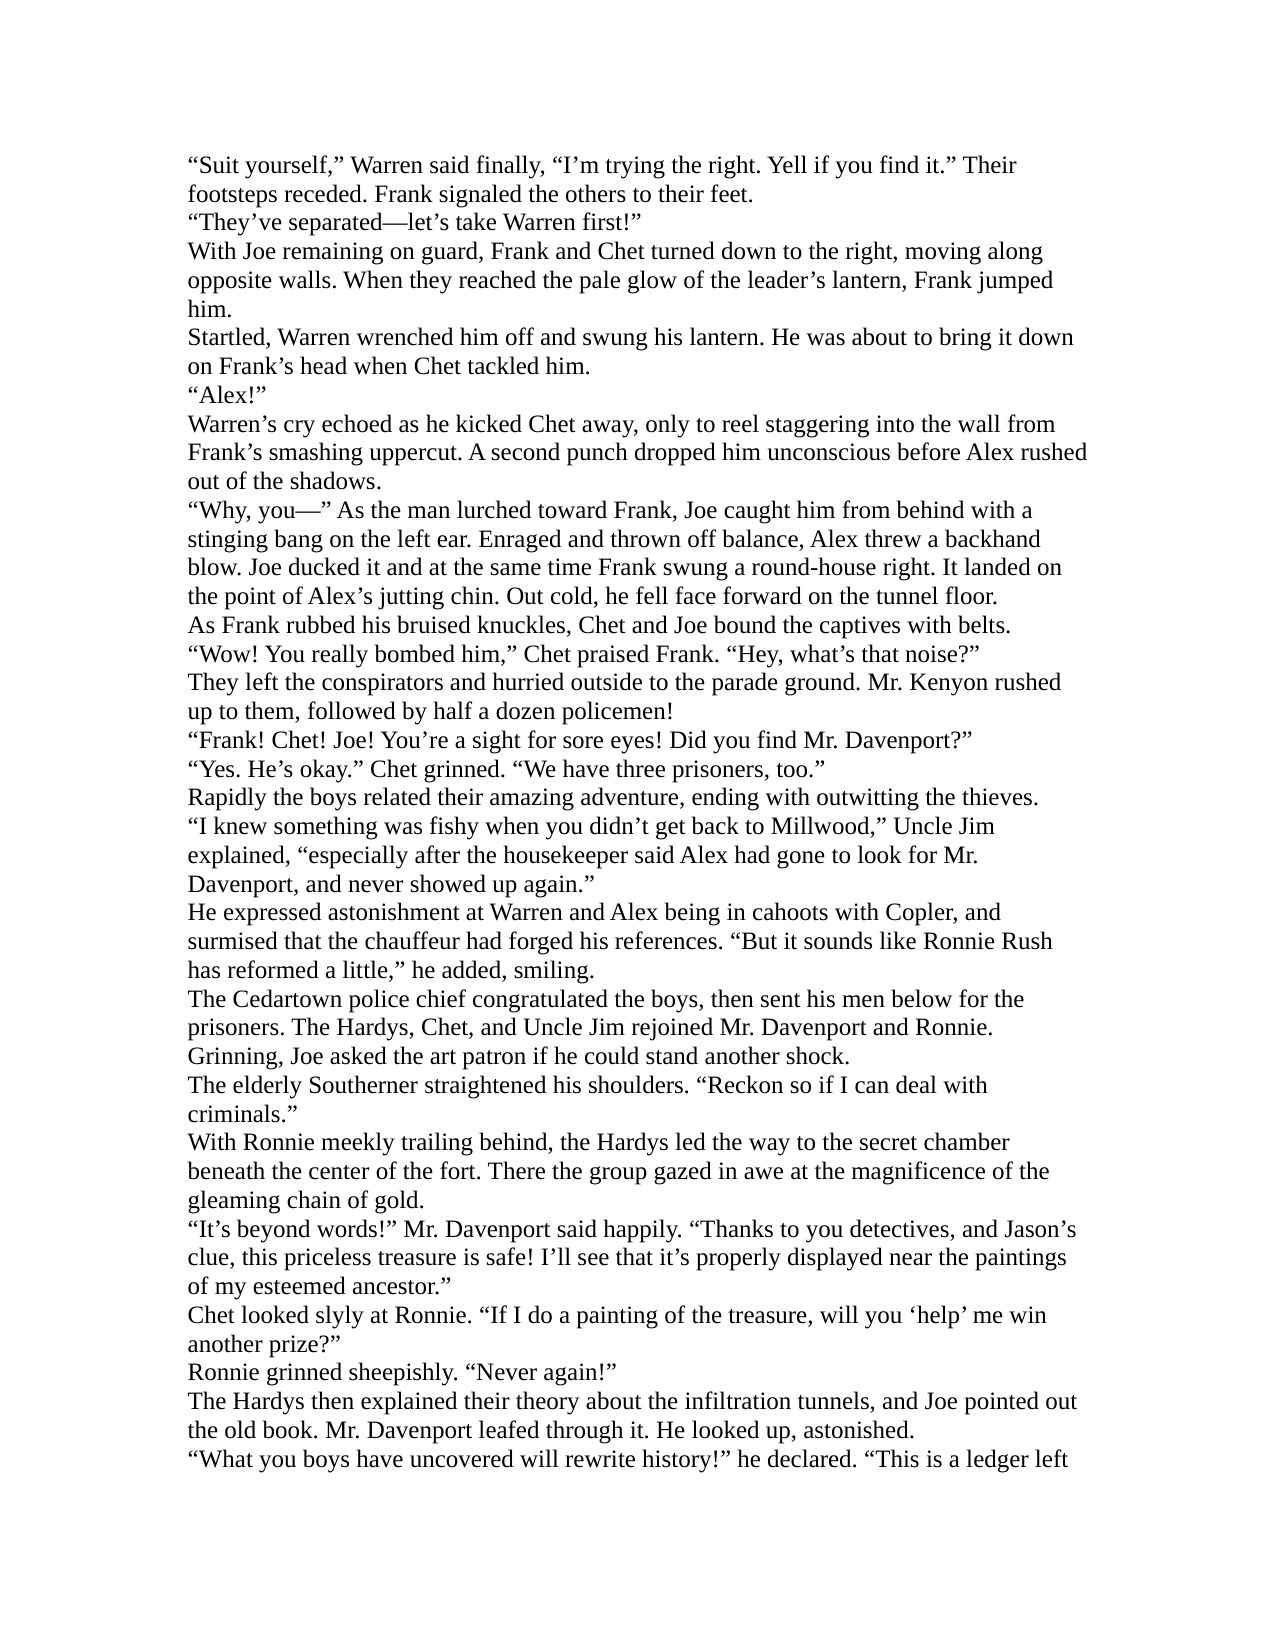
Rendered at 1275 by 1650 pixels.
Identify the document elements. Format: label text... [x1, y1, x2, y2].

text Cautiously they stepped inside a paved passageway. [187, 150, 1087, 179]
text Warren’s cry echoed as he kicked Chet away, only to reel staggering into the wall from Frank’s smashing uppercut. A second punch dropped him unconscious before Alex rushed out of the shadows. [187, 1041, 1087, 1127]
text “Suit yourself,” Warren said finally, “I’m trying the right. Yell if you find it.” Their footsteps receded. Frank signaled the others to their feet. [187, 782, 1087, 840]
text Startled, Warren wrenched him off and swung his lantern. He was about to bring it down on Frank’s head when Chet tackled him. [187, 955, 1087, 1012]
text “Frank! Chet! Joe! You’re a sight for sore eyes! Did you find Mr. Davenport?” [187, 1357, 1087, 1386]
text “I say left,” the chauffeur persisted. [187, 725, 1087, 754]
text “Wow! You really bombed him,” Chet praised Frank. “Hey, what’s that noise?” [187, 1271, 1087, 1300]
text “I knew the Prisoner-Painter had a reason for putting the clue in that one cell!” Joe said. [187, 380, 1087, 409]
text As the men’s voices rose in argument, Chet and the Hardys crept closer. [187, 754, 1087, 782]
text “But the kid said something about a cave-in down there to the right—it’s a dead end.” [187, 639, 1087, 667]
text “Get down!” Joe whispered. They dropped to their stomachs, hearing first Alex’s voice, then Warren’s. [187, 581, 1087, 639]
text “Why, you—” As the man lurched toward Frank, Joe caught him from behind with a stinging bang on the left ear. Enraged and thrown off balance, Alex threw a backhand blow. Joe ducked it and at the same time Frank swung a round-house right. It landed on the point of Alex’s jutting chin. Out cold, he fell face forward on the tunnel floor. [187, 1127, 1087, 1242]
text They left the conspirators and hurried outside to the parade ground. Mr. Kenyon rushed up to them, followed by half a dozen policemen! [187, 1300, 1087, 1357]
text “The treasure!” Joe exclaimed. “We’ve found it!” [187, 322, 1087, 351]
text Rapidly the boys related their amazing adventure, ending with outwitting the thieves. [187, 1415, 1087, 1444]
text As Frank rubbed his bruised knuckles, Chet and Joe bound the captives with belts. [187, 1242, 1087, 1271]
text “Quiet!” Frank whispered, turning off his light. They dropped below and tensely moved forward into the darkness. After a while they saw a lantern flash ahead! [187, 524, 1087, 581]
text “Alex!” [187, 1012, 1087, 1041]
text “You’re crazy—the cave-in’s the other way!” Warren retorted. “There must be a link-up in this direction.” [187, 667, 1087, 725]
text The boys were curious about the book, but Frank rushed the others back into the passage. “Let’s get to that other tunnel!” [187, 409, 1087, 466]
text “They’ve separated—let’s take Warren first!” [187, 840, 1087, 869]
text “And look at this,” said Frank, pointing to a dusty book and tomahawk on a table. [187, 351, 1087, 380]
text With Joe remaining on guard, Frank and Chet turned down to the right, moving along opposite walls. When they reached the pale glow of the leader’s lantern, Frank jumped him. [187, 869, 1087, 955]
text Frank spotted a glitter of metal and followed it with his ray. Link by link, a huge gold chain was revealed, hanging majestically around the vault! [187, 265, 1087, 322]
text They went up to the second dungeon entrance and slipped down to the cell above the tunnel. The stone had been pushed aside from the hole. [187, 466, 1087, 524]
text Wondering if they would meet Warren and Alex, the three boys followed the newly found tunnel beneath the fort interior. At its end, they played their flashlights around a large chamber. [187, 179, 1087, 265]
text “Yes. He’s okay.” Chet grinned. “We have three prisoners, too.” [187, 1386, 1087, 1415]
